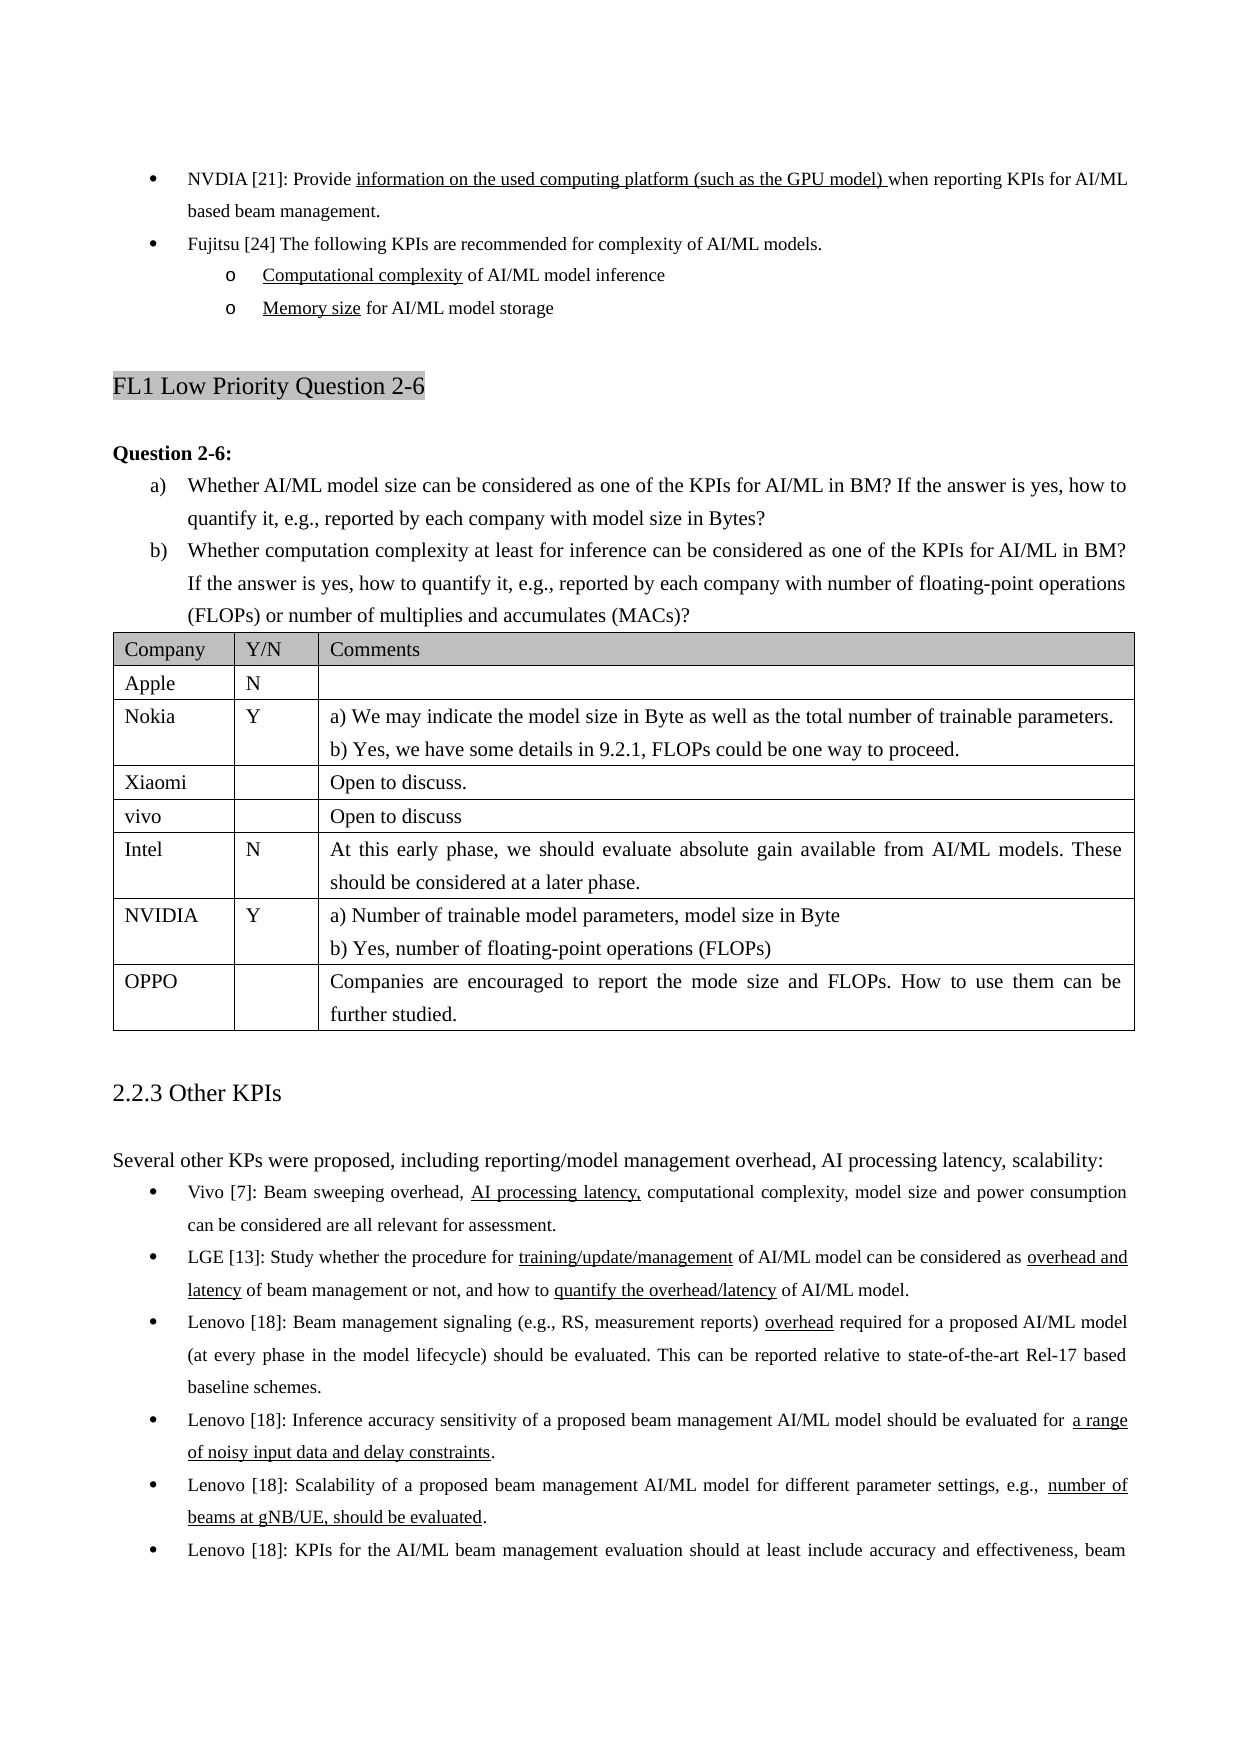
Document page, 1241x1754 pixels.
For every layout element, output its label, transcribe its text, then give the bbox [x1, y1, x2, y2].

list Computational complexity of AI/ML model inference [225, 259, 1128, 292]
table_header Y/N [235, 633, 318, 665]
table_cell [235, 766, 318, 798]
table_header Company [114, 633, 234, 665]
list Lenovo [18]: Scalability of a proposed beam management AI/ML model for different parameter settings, e.g., number of beams at gNB/UE, should be evaluated. [150, 1468, 1128, 1533]
list Lenovo [18]: Inference accuracy sensitivity of a proposed beam management AI/ML model should be evaluated for a range of noisy input data and delay constraints. [150, 1403, 1128, 1468]
table_cell [235, 800, 318, 832]
table_header Comments [319, 633, 1134, 665]
table_cell Companies are encouraged to report the mode size and FLOPs. How to use them can be further studied. [319, 965, 1134, 1030]
table_cell Y [235, 899, 318, 964]
table_cell NVIDIA [114, 899, 234, 964]
list Vivo [7]: Beam sweeping overhead, AI processing latency, computational complexity, model size and power consumption can be considered are all relevant for assessment. [150, 1176, 1128, 1241]
list Fujitsu [24] The following KPIs are recommended for complexity of AI/ML models. [150, 227, 1128, 259]
list NVDIA [21]: Provide information on the used computing platform (such as the GPU model) when reporting KPIs for AI/ML based beam management. [150, 162, 1128, 227]
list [150, 1533, 1128, 1566]
subtitle FL1 Low Priority Question 2-6 [112, 369, 1128, 402]
table_cell [319, 666, 1134, 699]
table_cell Open to discuss [319, 800, 1134, 832]
table_cell Open to discuss. [319, 766, 1134, 798]
table_cell Y [235, 700, 318, 765]
table_cell N [235, 833, 318, 898]
text Question 2-6: [112, 437, 1128, 469]
text Several other KPs were proposed, including reporting/model management overhead, AI processing latency, scalability: [112, 1143, 1128, 1176]
table_cell N [235, 666, 318, 699]
table_cell Xiaomi [114, 766, 234, 798]
table_cell OPPO [114, 965, 234, 1030]
table_cell [235, 965, 318, 1030]
list Memory size for AI/ML model storage [225, 292, 1128, 324]
subtitle 2.2.3 Other KPIs [112, 1076, 1128, 1109]
table_cell Apple [114, 666, 234, 699]
table_cell At this early phase, we should evaluate absolute gain available from AI/ML models. These should be considered at a later phase. [319, 833, 1134, 898]
table_cell a) Number of trainable model parameters, model size in Byte b) Yes, number of floating-point operations (FLOPs) [319, 899, 1134, 964]
table_cell vivo [114, 800, 234, 832]
list LGE [13]: Study whether the procedure for training/update/management of AI/ML model can be considered as overhead and latency of beam management or not, and how to quantify the overhead/latency of AI/ML model. [150, 1241, 1128, 1306]
table_cell a) We may indicate the model size in Byte as well as the total number of trainable parameters. b) Yes, we have some details in 9.2.1, FLOPs could be one way to proceed. [319, 700, 1134, 765]
table_cell Intel [114, 833, 234, 898]
table_cell Nokia [114, 700, 234, 765]
list Lenovo [18]: Beam management signaling (e.g., RS, measurement reports) overhead required for a proposed AI/ML model (at every phase in the model lifecycle) should be evaluated. This can be reported relative to state-of-the-art Rel-17 based baseline schemes. [150, 1306, 1128, 1403]
list Whether AI/ML model size can be considered as one of the KPIs for AI/ML in BM? If the answer is yes, how to quantify it, e.g., reported by each company with model size in Bytes? [150, 469, 1128, 534]
list Whether computation complexity at least for inference can be considered as one of the KPIs for AI/ML in BM? If the answer is yes, how to quantify it, e.g., reported by each company with number of floating-point operations (FLOPs) or number of multiplies and accumulates (MACs)? [150, 534, 1128, 632]
